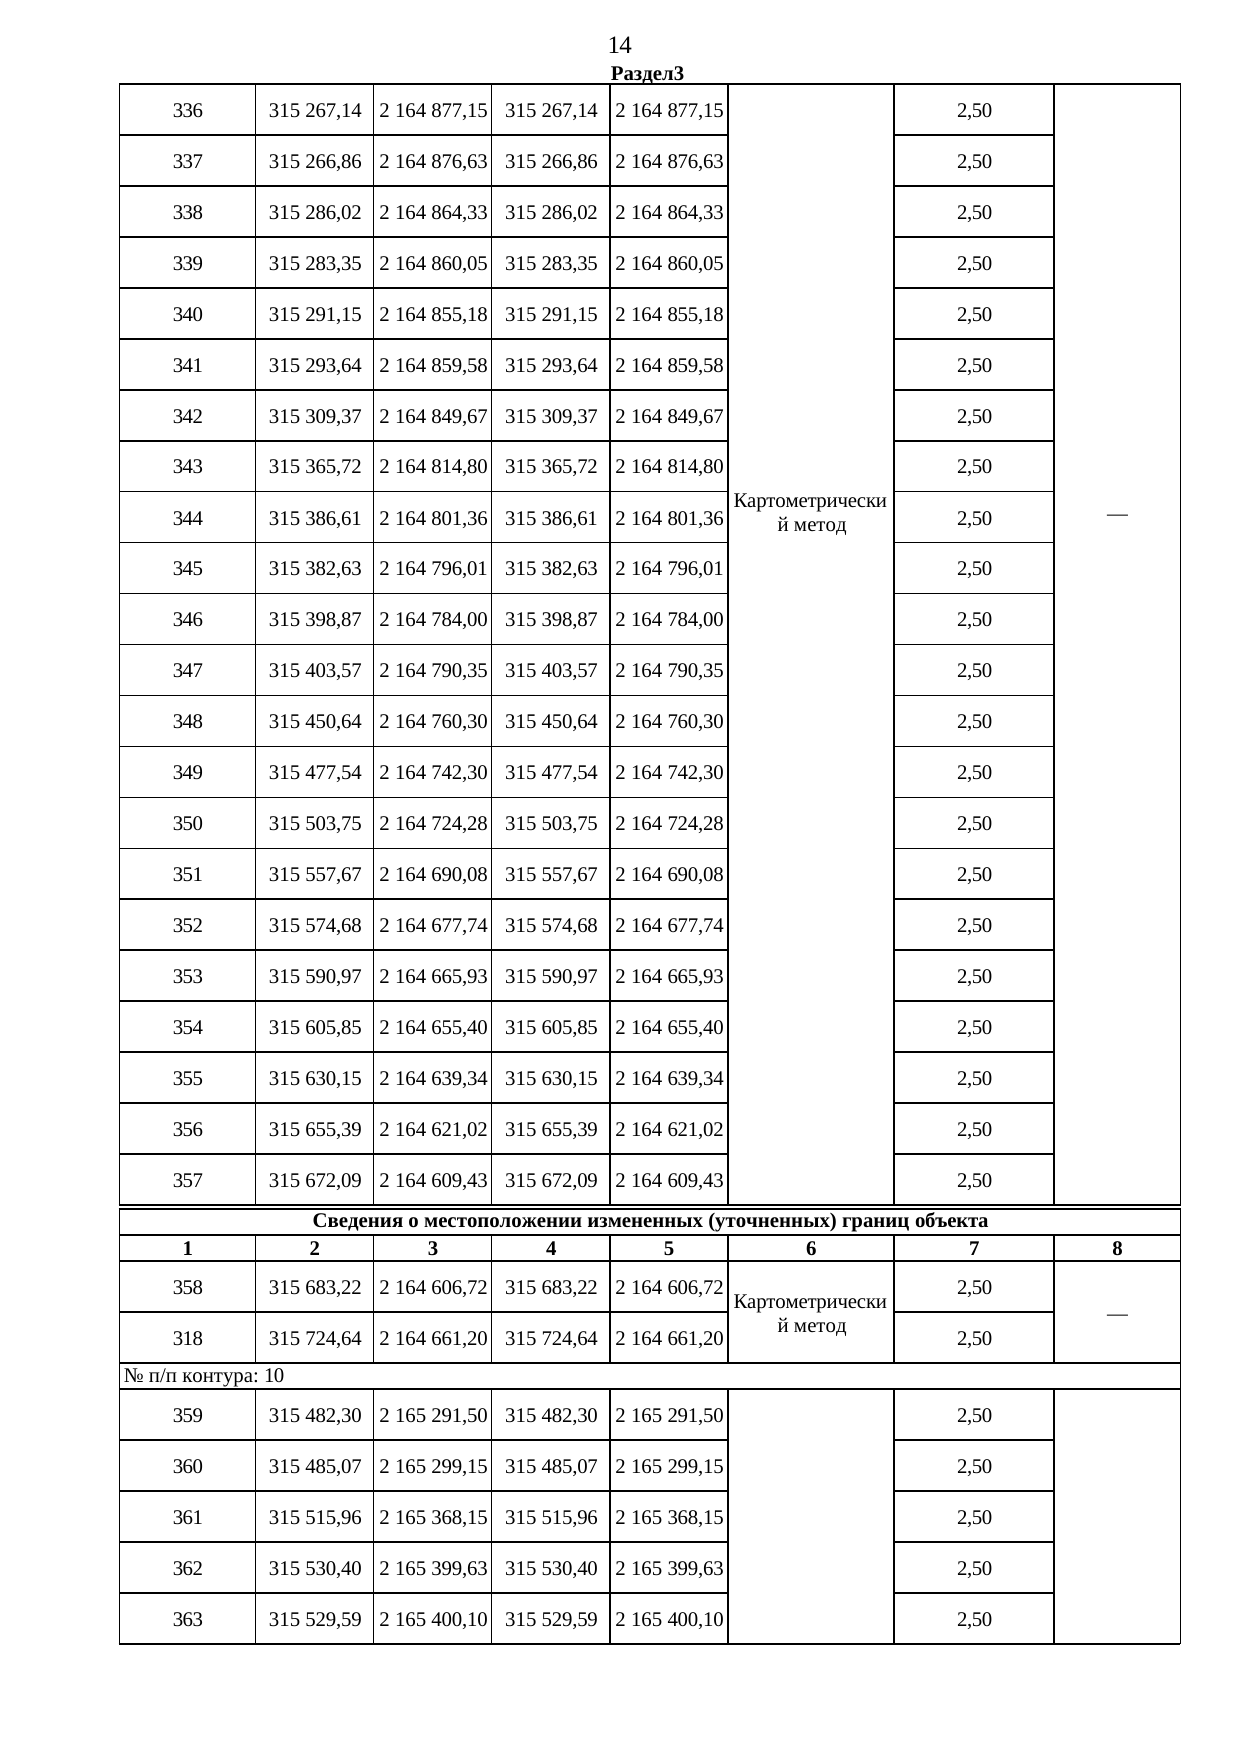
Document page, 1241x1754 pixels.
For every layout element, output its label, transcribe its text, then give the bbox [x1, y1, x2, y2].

table_cell 2 164 877,15 [611, 85, 727, 134]
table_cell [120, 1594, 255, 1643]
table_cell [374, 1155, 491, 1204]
table_cell 339 [120, 238, 255, 287]
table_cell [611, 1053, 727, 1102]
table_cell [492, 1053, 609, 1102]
table_cell 315 267,14 [256, 85, 373, 134]
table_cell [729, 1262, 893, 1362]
table_cell 2 164 784,00 [611, 594, 727, 644]
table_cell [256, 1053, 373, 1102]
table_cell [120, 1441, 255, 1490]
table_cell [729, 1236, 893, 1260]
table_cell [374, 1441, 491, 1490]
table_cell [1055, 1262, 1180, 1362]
table_cell 2 164 796,01 [374, 543, 491, 593]
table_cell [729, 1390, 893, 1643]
table_cell 315 450,64 [492, 696, 609, 746]
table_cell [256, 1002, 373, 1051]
table_cell 2,50 [895, 289, 1053, 338]
table_cell 315 291,15 [256, 289, 373, 338]
table_cell 2 164 860,05 [611, 238, 727, 287]
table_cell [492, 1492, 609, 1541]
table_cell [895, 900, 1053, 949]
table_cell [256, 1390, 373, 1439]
table_cell 2,50 [895, 543, 1053, 593]
table_cell 348 [120, 696, 255, 746]
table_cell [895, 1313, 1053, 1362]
table_cell 347 [120, 645, 255, 694]
table_cell 315 503,75 [256, 798, 373, 847]
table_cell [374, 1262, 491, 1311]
table_cell 2 164 742,30 [611, 747, 727, 796]
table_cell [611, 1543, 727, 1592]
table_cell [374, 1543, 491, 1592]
table_cell 2,50 [895, 492, 1053, 542]
table_cell 340 [120, 289, 255, 338]
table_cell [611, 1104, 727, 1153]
table_cell 2 164 760,30 [374, 696, 491, 746]
table_cell 2 164 690,08 [374, 849, 491, 898]
table_cell 315 286,02 [492, 187, 609, 236]
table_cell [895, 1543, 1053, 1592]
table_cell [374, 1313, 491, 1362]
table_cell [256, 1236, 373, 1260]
table_cell 2 164 724,28 [374, 798, 491, 847]
table_cell 315 266,86 [256, 136, 373, 185]
table_cell 315 403,57 [492, 645, 609, 694]
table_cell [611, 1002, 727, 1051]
table_cell 315 283,35 [256, 238, 373, 287]
table_cell 2,50 [895, 238, 1053, 287]
table_cell 2 164 796,01 [611, 543, 727, 593]
table_cell 2 164 859,58 [374, 340, 491, 389]
table_cell 2,50 [895, 798, 1053, 847]
table_cell 2,50 [895, 849, 1053, 898]
table_cell 315 382,63 [492, 543, 609, 593]
table_cell 2 164 849,67 [374, 391, 491, 440]
table_cell 2,50 [895, 340, 1053, 389]
table_cell 2,50 [895, 594, 1053, 644]
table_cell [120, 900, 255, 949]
table_cell 2 164 876,63 [611, 136, 727, 185]
table_cell 2 164 760,30 [611, 696, 727, 746]
table_cell 346 [120, 594, 255, 644]
table_cell 2 164 742,30 [374, 747, 491, 796]
table_cell 2 164 790,35 [611, 645, 727, 694]
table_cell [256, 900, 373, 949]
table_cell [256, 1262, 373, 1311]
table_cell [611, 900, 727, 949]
table_cell 315 386,61 [492, 492, 609, 542]
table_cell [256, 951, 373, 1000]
table_cell 315 477,54 [256, 747, 373, 796]
table_cell 315 386,61 [256, 492, 373, 542]
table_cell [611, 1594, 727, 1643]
table_cell 2 164 859,58 [611, 340, 727, 389]
table_cell 345 [120, 543, 255, 593]
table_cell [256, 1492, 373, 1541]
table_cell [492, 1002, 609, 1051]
table_cell 2 164 864,33 [611, 187, 727, 236]
table_cell 336 [120, 85, 255, 134]
table_cell 315 291,15 [492, 289, 609, 338]
table_cell 315 365,72 [492, 442, 609, 491]
table_cell 315 309,37 [492, 391, 609, 440]
table_cell 315 557,67 [256, 849, 373, 898]
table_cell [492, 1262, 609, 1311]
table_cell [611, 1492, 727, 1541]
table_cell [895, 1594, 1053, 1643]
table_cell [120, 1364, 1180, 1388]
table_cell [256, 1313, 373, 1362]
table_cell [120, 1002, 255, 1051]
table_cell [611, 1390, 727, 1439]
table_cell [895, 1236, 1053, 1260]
table_cell 315 398,87 [256, 594, 373, 644]
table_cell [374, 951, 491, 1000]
table_cell 2 164 801,36 [374, 492, 491, 542]
table_cell 2 164 814,80 [611, 442, 727, 491]
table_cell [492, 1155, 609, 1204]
table_cell 343 [120, 442, 255, 491]
table_cell 350 [120, 798, 255, 847]
table_cell 351 [120, 849, 255, 898]
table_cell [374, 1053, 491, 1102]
table_cell 315 398,87 [492, 594, 609, 644]
table_cell 2 164 860,05 [374, 238, 491, 287]
table_cell 2,50 [895, 747, 1053, 796]
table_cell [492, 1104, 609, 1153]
table_cell 349 [120, 747, 255, 796]
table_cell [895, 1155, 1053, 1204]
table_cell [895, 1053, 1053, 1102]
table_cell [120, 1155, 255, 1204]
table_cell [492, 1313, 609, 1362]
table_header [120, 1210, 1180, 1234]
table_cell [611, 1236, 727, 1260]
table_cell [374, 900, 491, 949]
table_cell 2 164 724,28 [611, 798, 727, 847]
table_cell 2 164 876,63 [374, 136, 491, 185]
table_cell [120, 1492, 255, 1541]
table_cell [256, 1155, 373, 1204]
table_cell 315 293,64 [256, 340, 373, 389]
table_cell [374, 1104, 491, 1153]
table_cell 2 164 690,08 [611, 849, 727, 898]
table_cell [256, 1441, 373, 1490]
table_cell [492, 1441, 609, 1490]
table_cell 2,50 [895, 442, 1053, 491]
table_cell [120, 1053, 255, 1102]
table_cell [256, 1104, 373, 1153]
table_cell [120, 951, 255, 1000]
table_cell 341 [120, 340, 255, 389]
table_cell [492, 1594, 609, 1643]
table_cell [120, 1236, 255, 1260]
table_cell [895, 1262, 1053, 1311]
table_cell 2,50 [895, 85, 1053, 134]
table_cell 2,50 [895, 187, 1053, 236]
table_cell 337 [120, 136, 255, 185]
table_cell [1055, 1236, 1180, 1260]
table_cell 315 503,75 [492, 798, 609, 847]
table_cell 2 164 784,00 [374, 594, 491, 644]
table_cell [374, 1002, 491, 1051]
table_cell 2 164 801,36 [611, 492, 727, 542]
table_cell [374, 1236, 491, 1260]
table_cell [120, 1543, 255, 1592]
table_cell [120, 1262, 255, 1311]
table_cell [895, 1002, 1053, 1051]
table_cell 315 382,63 [256, 543, 373, 593]
table_cell 2 164 864,33 [374, 187, 491, 236]
table_cell 315 267,14 [492, 85, 609, 134]
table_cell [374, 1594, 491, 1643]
table_cell 315 286,02 [256, 187, 373, 236]
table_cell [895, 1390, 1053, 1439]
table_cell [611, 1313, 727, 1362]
table_cell 315 450,64 [256, 696, 373, 746]
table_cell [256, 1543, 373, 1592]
table_cell 338 [120, 187, 255, 236]
table_cell 2,50 [895, 696, 1053, 746]
table_cell 315 309,37 [256, 391, 373, 440]
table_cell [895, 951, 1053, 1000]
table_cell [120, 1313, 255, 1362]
table_cell 344 [120, 492, 255, 542]
table_cell 315 365,72 [256, 442, 373, 491]
table_cell 315 557,67 [492, 849, 609, 898]
table_cell 2,50 [895, 136, 1053, 185]
table_cell 2 164 849,67 [611, 391, 727, 440]
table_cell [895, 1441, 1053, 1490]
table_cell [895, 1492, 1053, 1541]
table_cell 342 [120, 391, 255, 440]
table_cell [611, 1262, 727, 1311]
table_cell 2,50 [895, 391, 1053, 440]
table_cell 315 477,54 [492, 747, 609, 796]
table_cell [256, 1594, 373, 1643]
table_cell 2 164 877,15 [374, 85, 491, 134]
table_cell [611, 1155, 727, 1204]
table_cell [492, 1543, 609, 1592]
table_cell 2 164 855,18 [611, 289, 727, 338]
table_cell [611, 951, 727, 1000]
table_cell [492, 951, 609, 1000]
table_cell 2 164 814,80 [374, 442, 491, 491]
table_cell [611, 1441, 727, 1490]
table_cell 2,50 [895, 645, 1053, 694]
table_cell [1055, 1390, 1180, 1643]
table_cell 315 283,35 [492, 238, 609, 287]
table_cell 315 266,86 [492, 136, 609, 185]
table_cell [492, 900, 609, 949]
table_cell 315 293,64 [492, 340, 609, 389]
table_cell 2 164 790,35 [374, 645, 491, 694]
table_cell 2 164 855,18 [374, 289, 491, 338]
table_cell 315 403,57 [256, 645, 373, 694]
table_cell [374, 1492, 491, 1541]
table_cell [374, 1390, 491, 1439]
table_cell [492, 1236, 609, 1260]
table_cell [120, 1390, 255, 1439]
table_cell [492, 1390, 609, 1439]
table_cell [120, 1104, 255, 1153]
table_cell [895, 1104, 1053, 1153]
